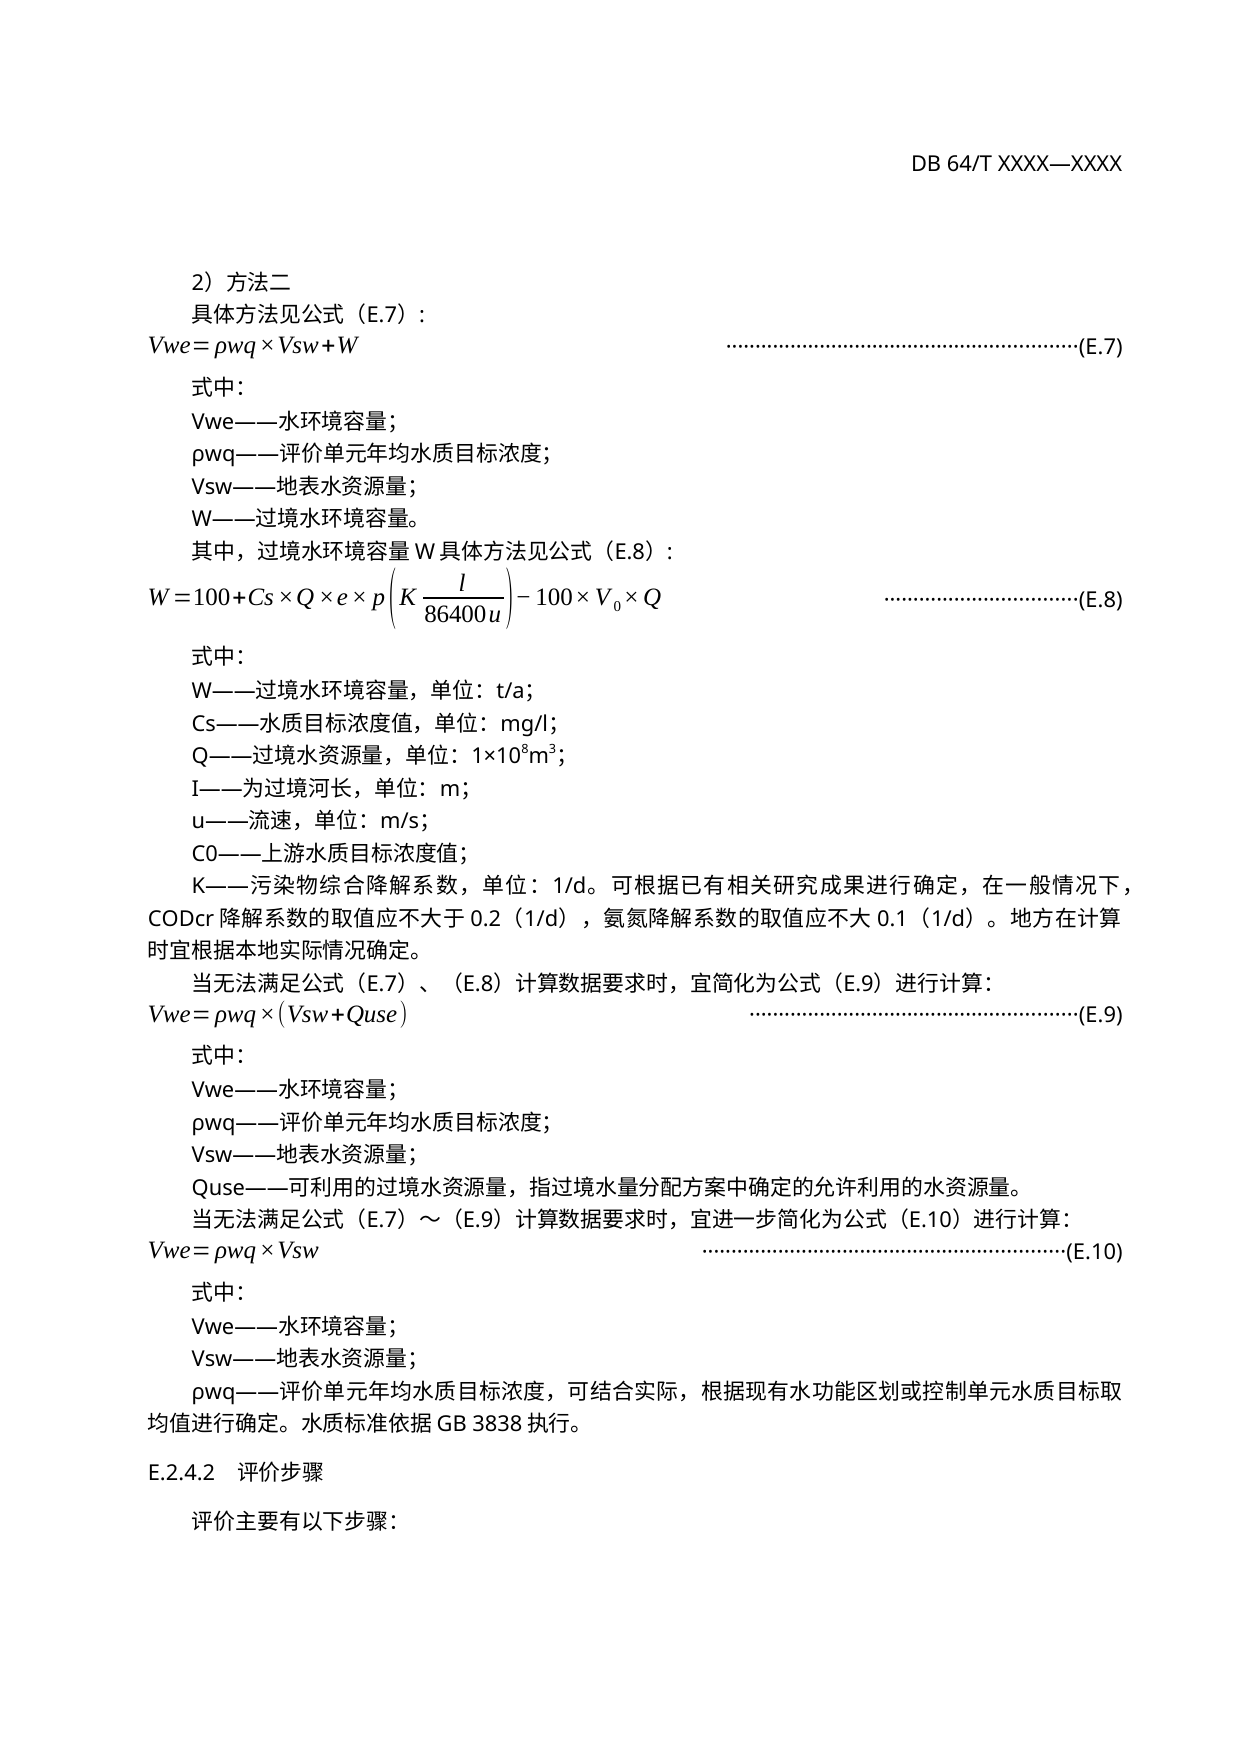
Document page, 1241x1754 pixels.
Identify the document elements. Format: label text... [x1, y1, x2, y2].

text 其中，过境水环境容量W具体方法见公式（E.8）: [148, 533, 1122, 566]
text Vwe——水环境容量； [148, 403, 1122, 436]
text 当无法满足公式（E.7）、（E.8）计算数据要求时，宜简化为公式（E.9）进行计算： [148, 965, 1122, 998]
text ρwq——评价单元年均水质目标浓度，可结合实际，根据现有水功能区划或控制单元水质目标取均值进行确定。水质标准依据GB 3838执行。 [148, 1373, 1122, 1438]
text ρwq——评价单元年均水质目标浓度； [148, 1104, 1122, 1137]
text C0——上游水质目标浓度值； [148, 835, 1122, 868]
text Cs——水质目标浓度值，单位：mg/l； [148, 705, 1122, 738]
text (E.8) [148, 566, 1122, 631]
text (E.10) [148, 1234, 1122, 1267]
text Quse——可利用的过境水资源量，指过境水量分配方案中确定的允许利用的水资源量。 [148, 1169, 1122, 1202]
text (E.9) [148, 998, 1122, 1030]
text 式中： [148, 1030, 1122, 1072]
text Vwe——水环境容量； [148, 1308, 1122, 1341]
text 式中： [148, 631, 1122, 673]
text ρwq——评价单元年均水质目标浓度； [148, 436, 1122, 468]
text 式中： [148, 362, 1122, 403]
text K——污染物综合降解系数，单位：1/d。可根据已有相关研究成果进行确定，在一般情况下，CODcr降解系数的取值应不大于0.2（1/d），氨氮降解系数的取值应不大0.1（1/d）。地方在计算时宜根据本地实际情况确定。 [148, 868, 1122, 965]
text 式中： [148, 1267, 1122, 1308]
text u——流速，单位：m/s； [148, 803, 1122, 835]
text Vsw——地表水资源量； [148, 1137, 1122, 1169]
text Q——过境水资源量，单位：1×108m3； [148, 738, 1122, 770]
text W——过境水环境容量。 [148, 501, 1122, 533]
text 评价主要有以下步骤： [148, 1503, 1122, 1536]
text Vsw——地表水资源量； [148, 468, 1122, 501]
text 2）方法二 [148, 264, 1122, 297]
text 当无法满足公式（E.7）～（E.9）计算数据要求时，宜进一步简化为公式（E.10）进行计算： [148, 1202, 1122, 1234]
text I——为过境河长，单位：m； [148, 770, 1122, 803]
text 评价步骤 [148, 1455, 1122, 1487]
text Vwe——水环境容量； [148, 1072, 1122, 1104]
text W——过境水环境容量，单位：t/a； [148, 673, 1122, 705]
text (E.7) [148, 329, 1122, 362]
text 具体方法见公式（E.7）: [148, 297, 1122, 329]
text Vsw——地表水资源量； [148, 1341, 1122, 1373]
